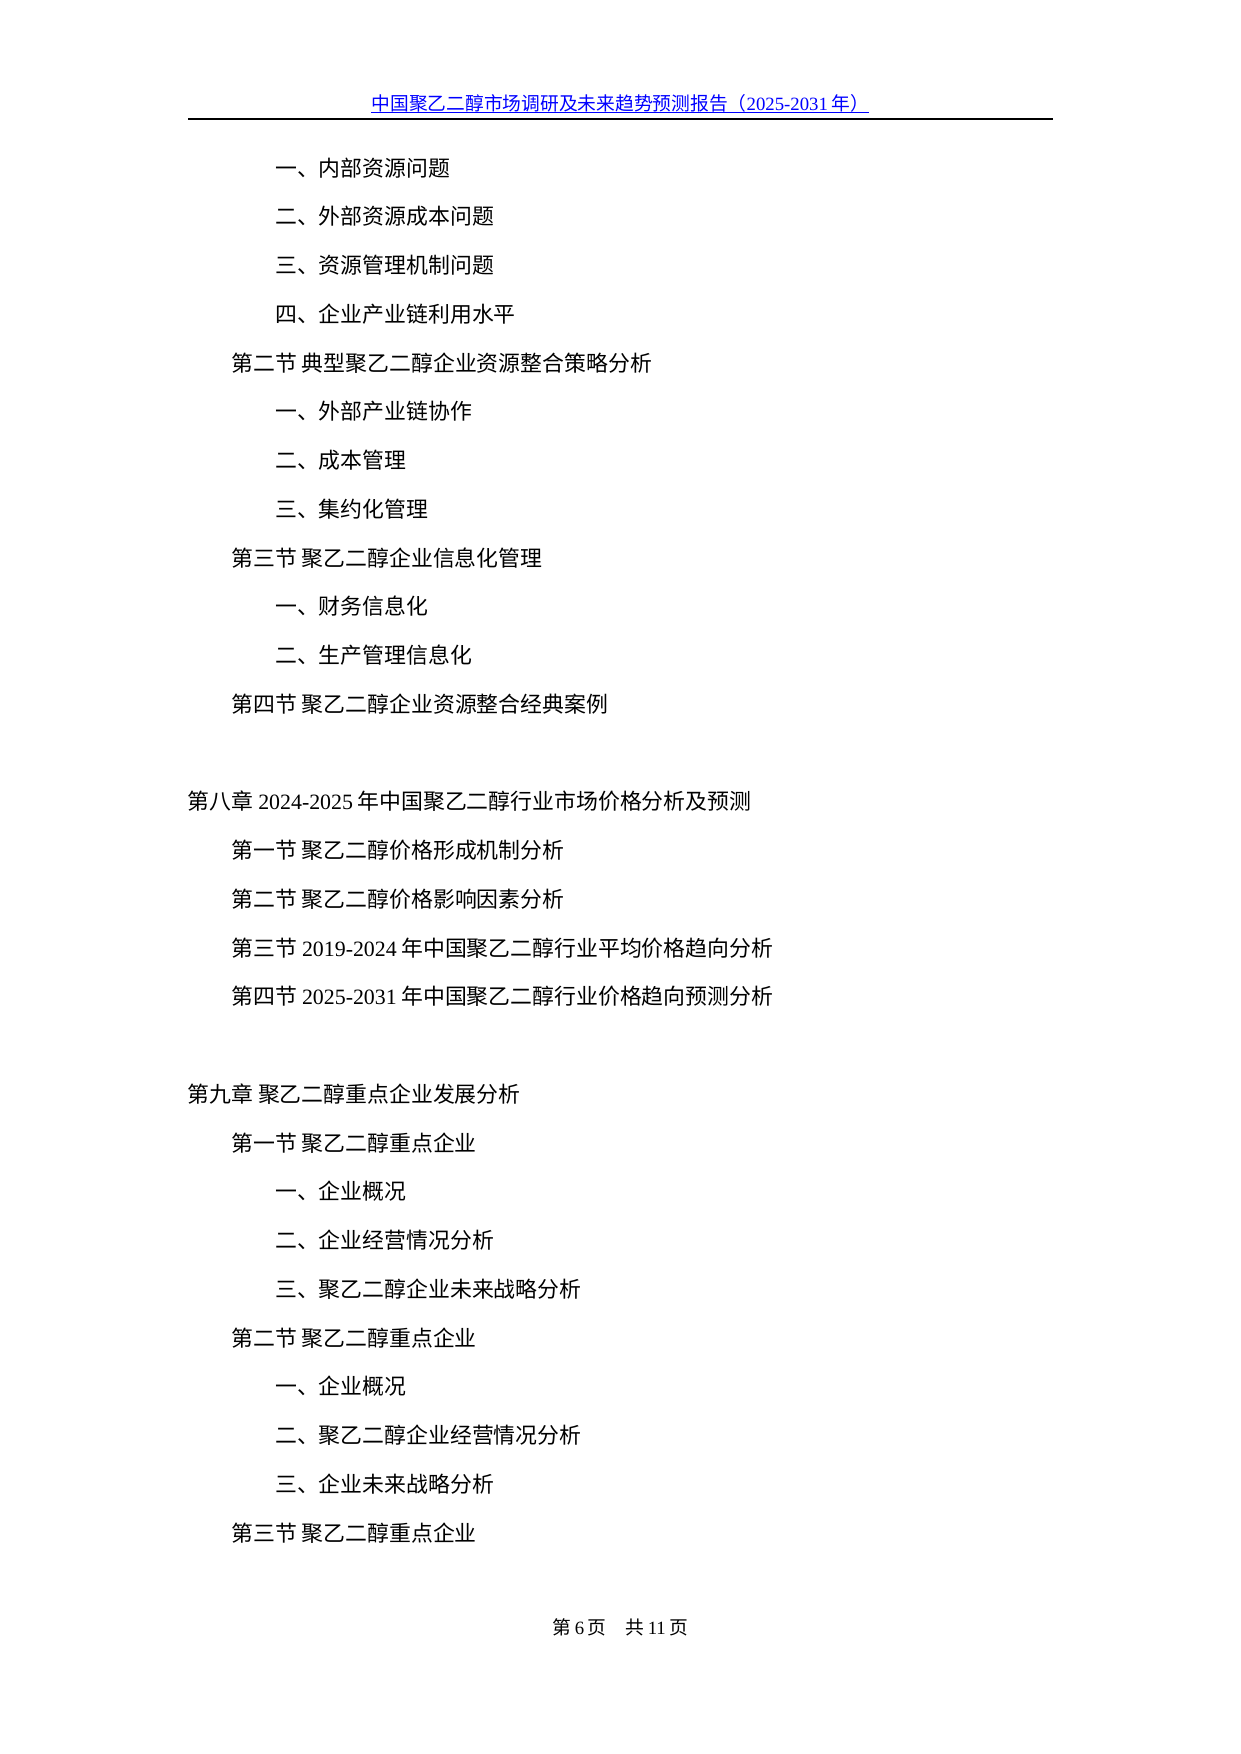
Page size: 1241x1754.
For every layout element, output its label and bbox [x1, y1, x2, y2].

text [187, 150, 1053, 1548]
